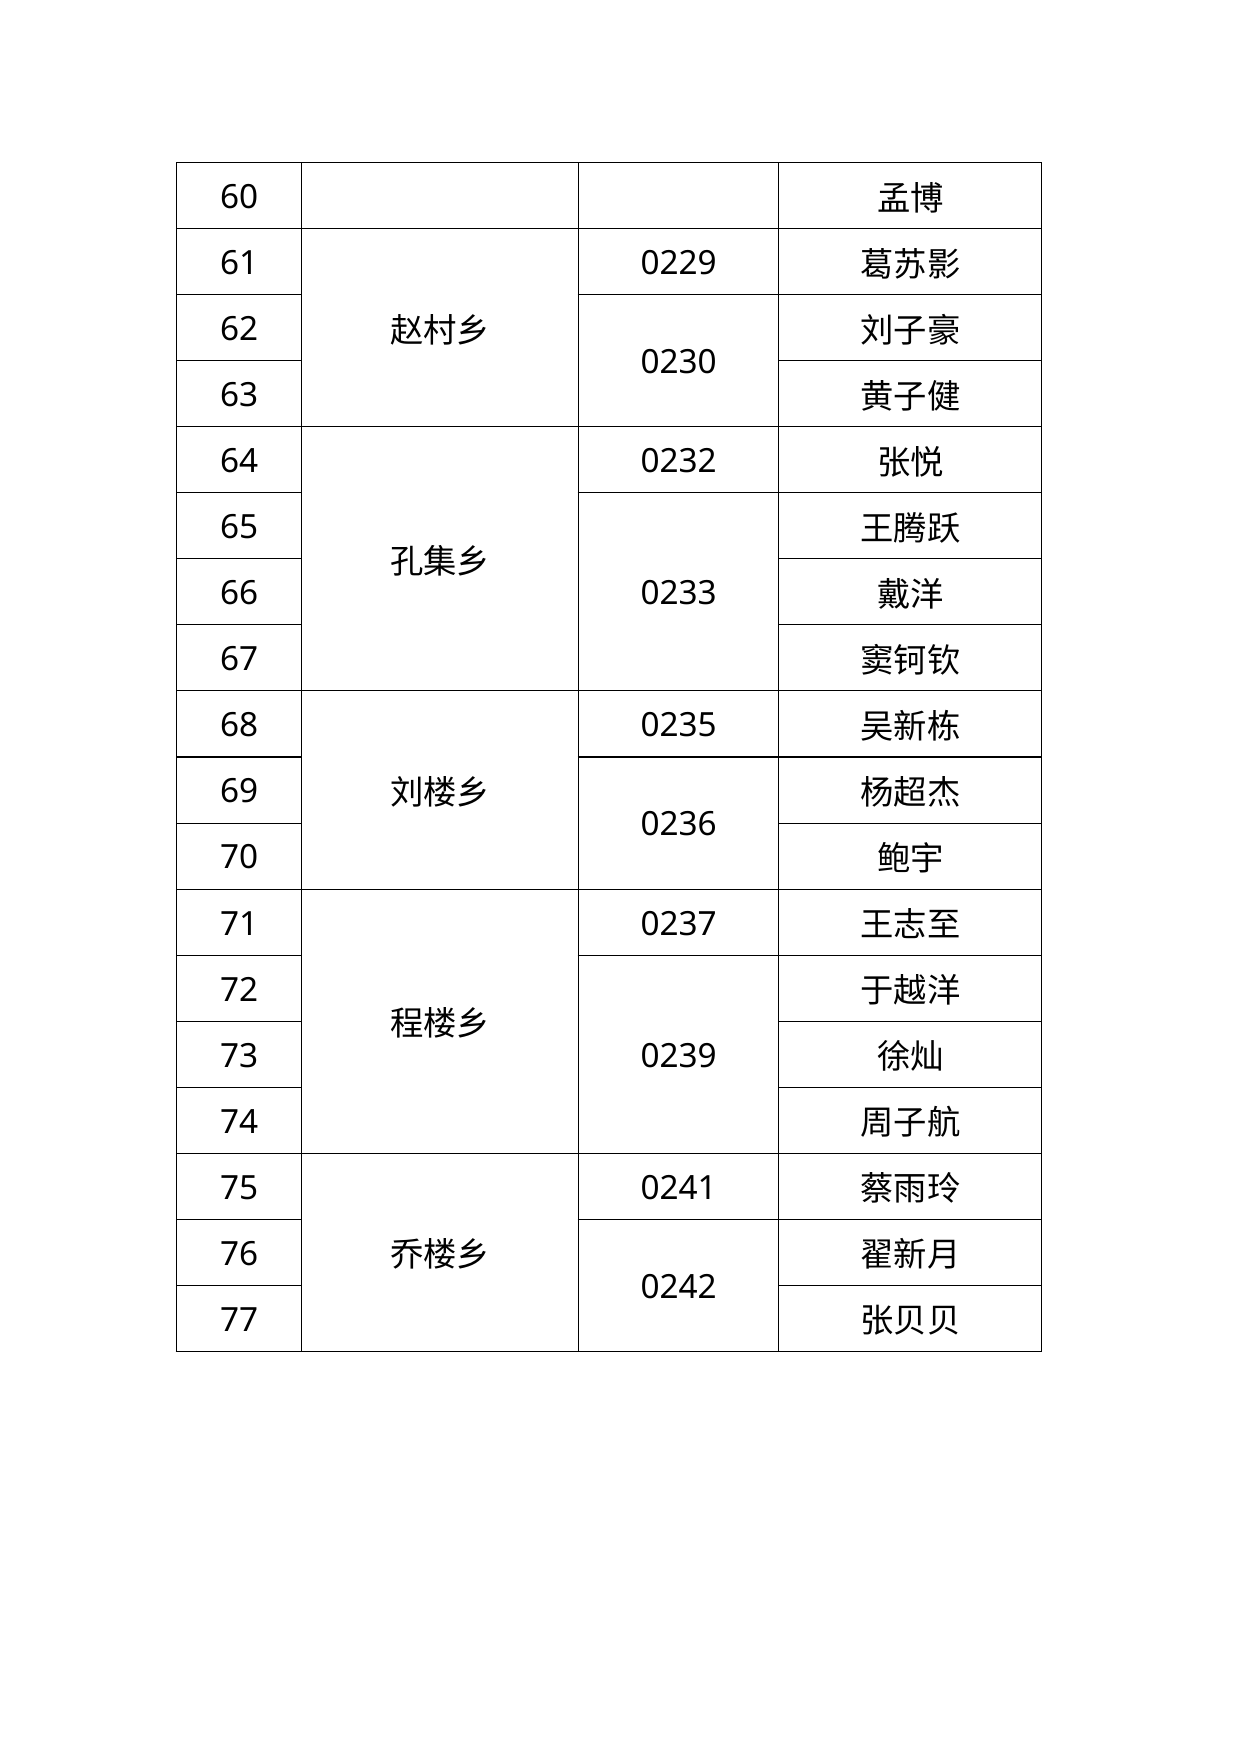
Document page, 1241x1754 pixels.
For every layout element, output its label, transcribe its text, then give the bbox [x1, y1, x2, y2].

table_cell 鲍宇 [779, 824, 1041, 888]
table_cell 63 [177, 361, 301, 426]
table_cell 0236 [579, 758, 778, 888]
table_cell 杨超杰 [779, 758, 1041, 822]
table_cell 王志至 [779, 890, 1041, 954]
table_cell 王腾跃 [779, 493, 1041, 558]
table_cell 0229 [579, 229, 778, 294]
table_cell 0237 [579, 890, 778, 954]
table_cell 0239 [579, 956, 778, 1153]
table_cell 0233 [579, 493, 778, 690]
table_cell 67 [177, 625, 301, 690]
table_cell 76 [177, 1220, 301, 1285]
table_cell 刘楼乡 [302, 691, 578, 888]
table_cell 吴新栋 [779, 691, 1041, 756]
table_cell 69 [177, 758, 301, 822]
table_cell 0230 [579, 295, 778, 426]
table_cell 黄子健 [779, 361, 1041, 426]
table_cell 74 [177, 1088, 301, 1153]
table_cell 0232 [579, 427, 778, 492]
table_cell 孔集乡 [302, 427, 578, 690]
table_cell 70 [177, 824, 301, 888]
table_cell 张贝贝 [779, 1286, 1041, 1351]
table_cell 蔡雨玲 [779, 1154, 1041, 1219]
table_cell 77 [177, 1286, 301, 1351]
table_cell 0241 [579, 1154, 778, 1219]
table_cell 71 [177, 890, 301, 954]
table_cell 葛苏影 [779, 229, 1041, 294]
table_cell 周子航 [779, 1088, 1041, 1153]
table_cell 程楼乡 [302, 890, 578, 1153]
table_cell 赵村乡 [302, 229, 578, 426]
table_cell 窦钶钦 [779, 625, 1041, 690]
table_cell 张悦 [779, 427, 1041, 492]
table_cell 翟新月 [779, 1220, 1041, 1285]
table_cell 64 [177, 427, 301, 492]
table_cell 乔楼乡 [302, 1154, 578, 1351]
table_cell 戴洋 [779, 559, 1041, 624]
table_cell 62 [177, 295, 301, 360]
table_cell 61 [177, 229, 301, 294]
table_cell 65 [177, 493, 301, 558]
table_cell 68 [177, 691, 301, 756]
table_cell 72 [177, 956, 301, 1021]
table_cell 66 [177, 559, 301, 624]
table_cell 73 [177, 1022, 301, 1087]
table_cell 于越洋 [779, 956, 1041, 1021]
table_cell 徐灿 [779, 1022, 1041, 1087]
table_cell 0242 [579, 1220, 778, 1351]
table_cell 0235 [579, 691, 778, 756]
table_cell 孟博 [779, 163, 1041, 228]
table_cell 75 [177, 1154, 301, 1219]
table_cell 60 [177, 163, 301, 228]
table_cell 刘子豪 [779, 295, 1041, 360]
